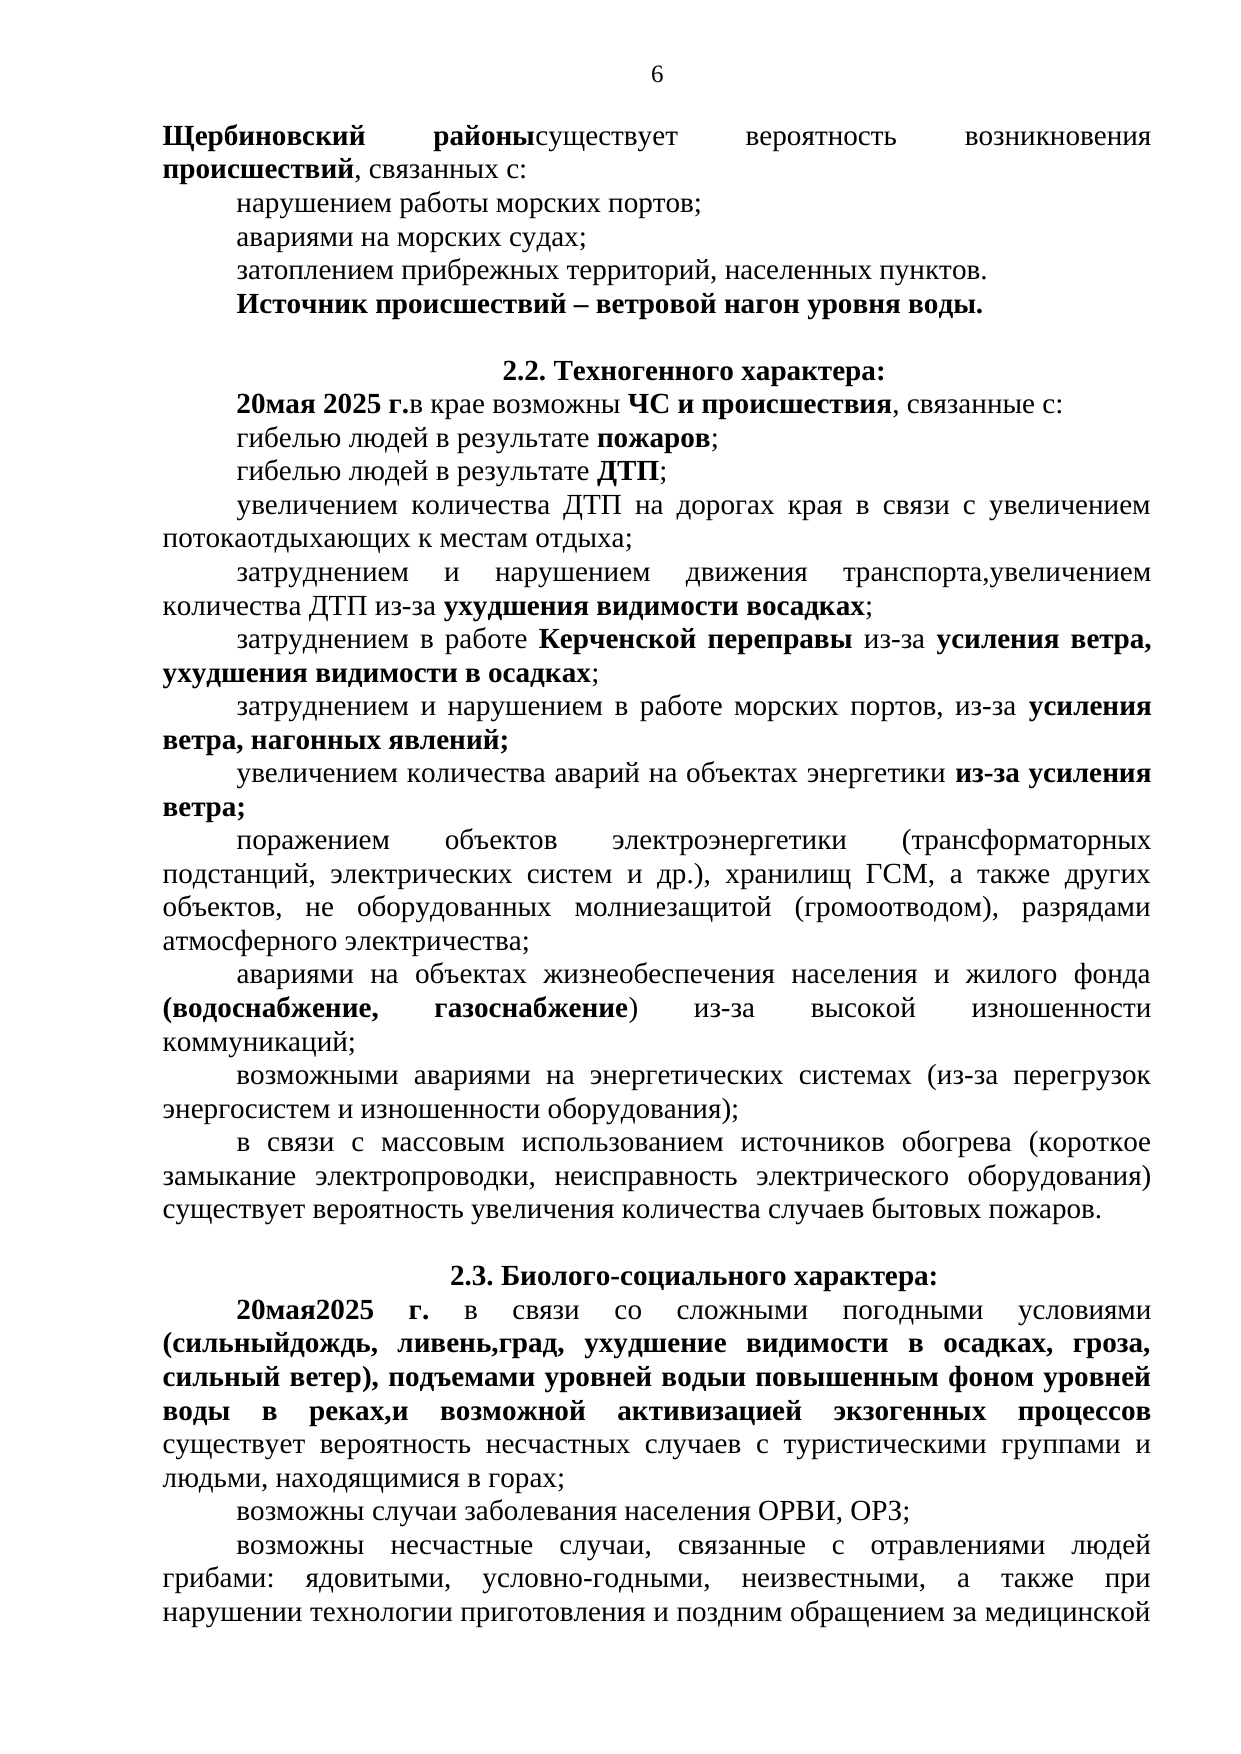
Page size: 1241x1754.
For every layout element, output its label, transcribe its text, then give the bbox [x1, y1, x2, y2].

text нарушением работы морских портов; [162, 185, 1152, 219]
text возможны случаи заболевания населения ОРВИ, ОРЗ; [162, 1493, 1152, 1527]
text увеличением количества аварий на объектах энергетики из-за усиления ветра; [162, 755, 1152, 822]
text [162, 1527, 1152, 1627]
text затруднением в работе Керченской переправы из-за усиления ветра, ухудшения видимости в осадках; [162, 621, 1152, 688]
text 2.3. Биолого-социального характера: [162, 1258, 1152, 1292]
text увеличением количества ДТП на дорогах края в связи с увеличением потокаотдыхающих к местам отдыха; [162, 487, 1152, 554]
text авариями на морских судах; [162, 219, 1152, 252]
text возможными авариями на энергетических системах (из-за перегрузок энергосистем и изношенности оборудования); [162, 1057, 1152, 1124]
text затруднением и нарушением движения транспорта,увеличением количества ДТП из-за ухудшения видимости восадках; [162, 554, 1152, 621]
text гибелью людей в результате ДТП; [162, 453, 1152, 487]
text Источник происшествий – ветровой нагон уровня воды. [162, 286, 1152, 319]
text авариями на объектах жизнеобеспечения населения и жилого фонда (водоснабжение, газоснабжение) из-за высокой изношенности коммуникаций; [162, 957, 1152, 1057]
text затоплением прибрежных территорий, населенных пунктов. [162, 252, 1152, 286]
text 20мая2025 г. в связи со сложными погодными условиями (сильныйдождь, ливень,град, ухудшение видимости в осадках, гроза, сильный ветер), подъемами уровней водыи повышенным фоном уровней воды в реках,и возможной активизацией экзогенных процессов существует вероятность несчастных случаев с туристическими группами и людьми, находящимися в горах; [162, 1292, 1152, 1493]
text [162, 118, 1152, 185]
text в связи с массовым использованием источников обогрева (короткое замыкание электропроводки, неисправность электрического оборудования) существует вероятность увеличения количества случаев бытовых пожаров. [162, 1124, 1152, 1225]
text 2.2. Техногенного характера: [162, 353, 1152, 386]
text затруднением и нарушением в работе морских портов, из-за усиления ветра, нагонных явлений; [162, 688, 1152, 755]
text гибелью людей в результате пожаров; [162, 420, 1152, 453]
text 20мая 2025 г.в крае возможны ЧС и происшествия, связанные с: [162, 386, 1152, 420]
text поражением объектов электроэнергетики (трансформаторных подстанций, электрических систем и др.), хранилищ ГСМ, а также других объектов, не оборудованных молниезащитой (громоотводом), разрядами атмосферного электричества; [162, 822, 1152, 957]
